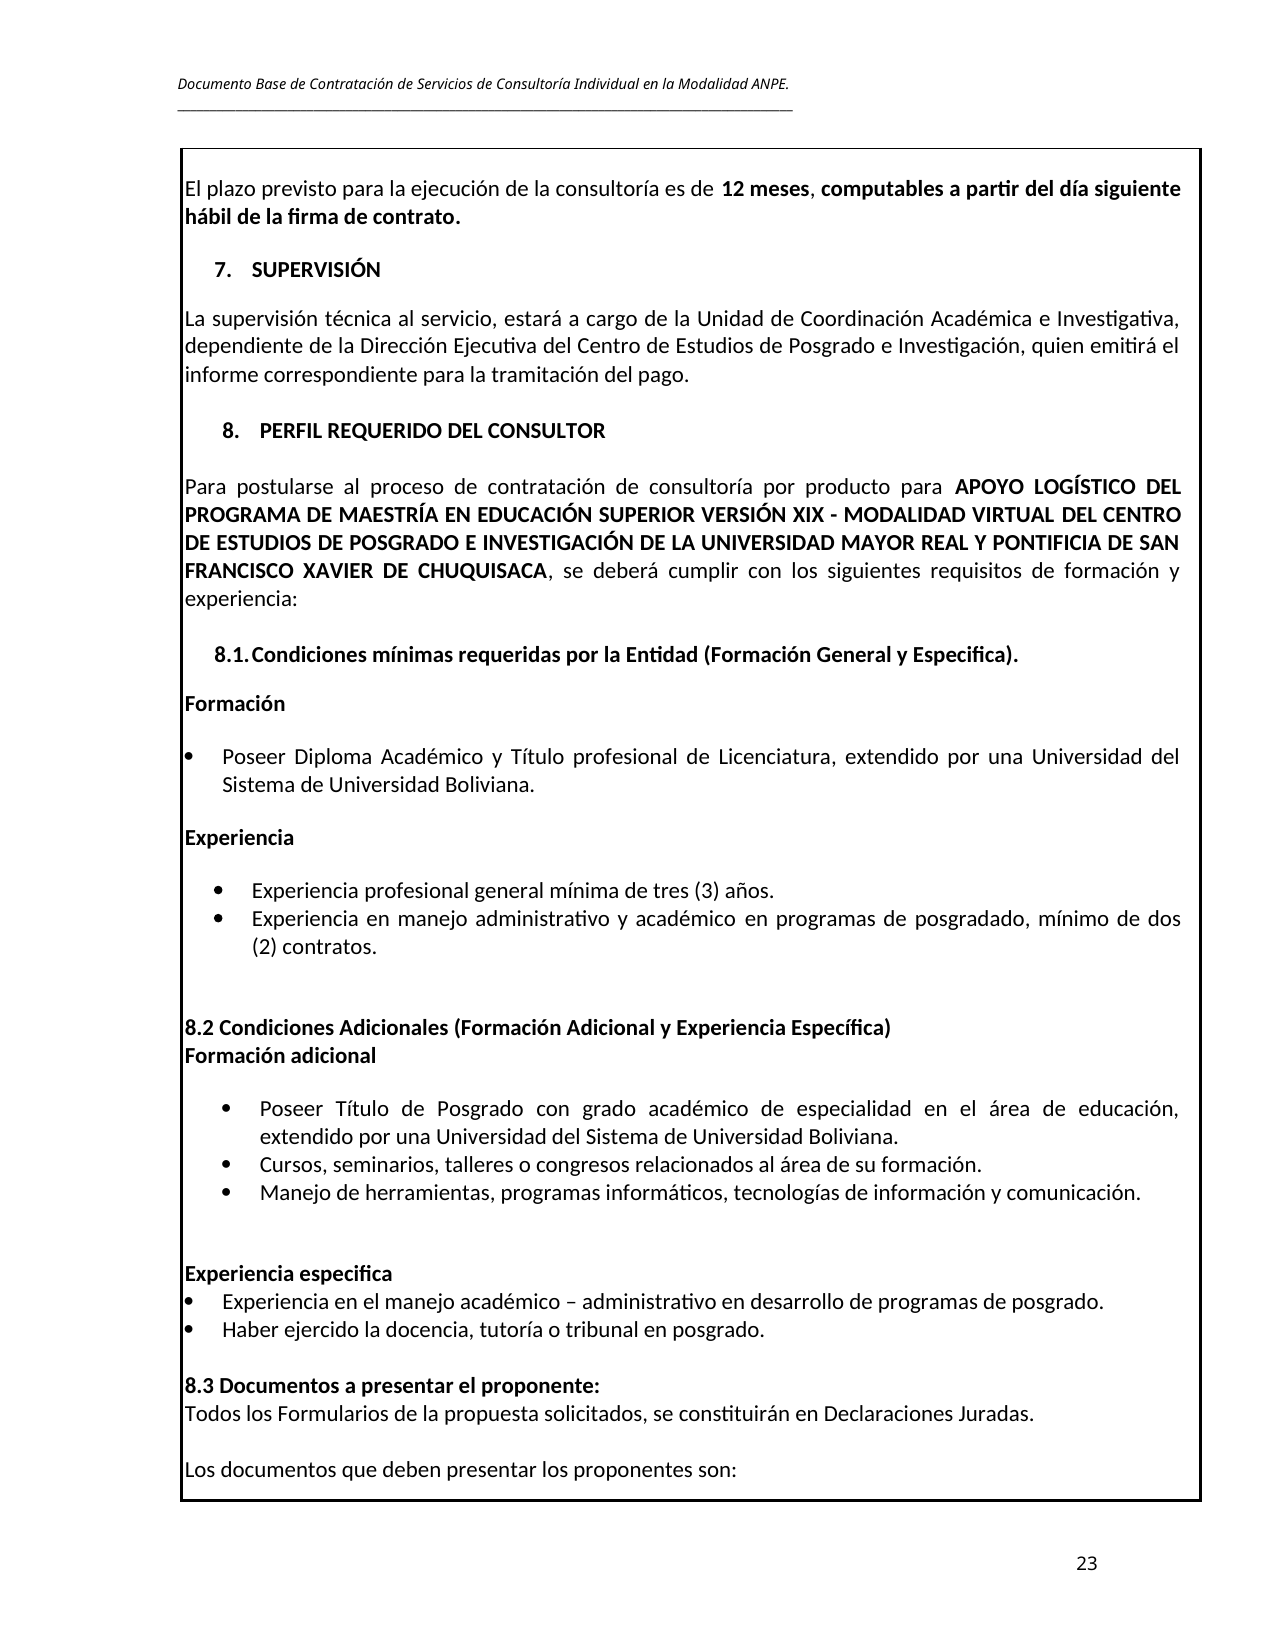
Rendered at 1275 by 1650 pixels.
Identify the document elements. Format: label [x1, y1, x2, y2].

table_cell [183, 149, 1199, 1499]
